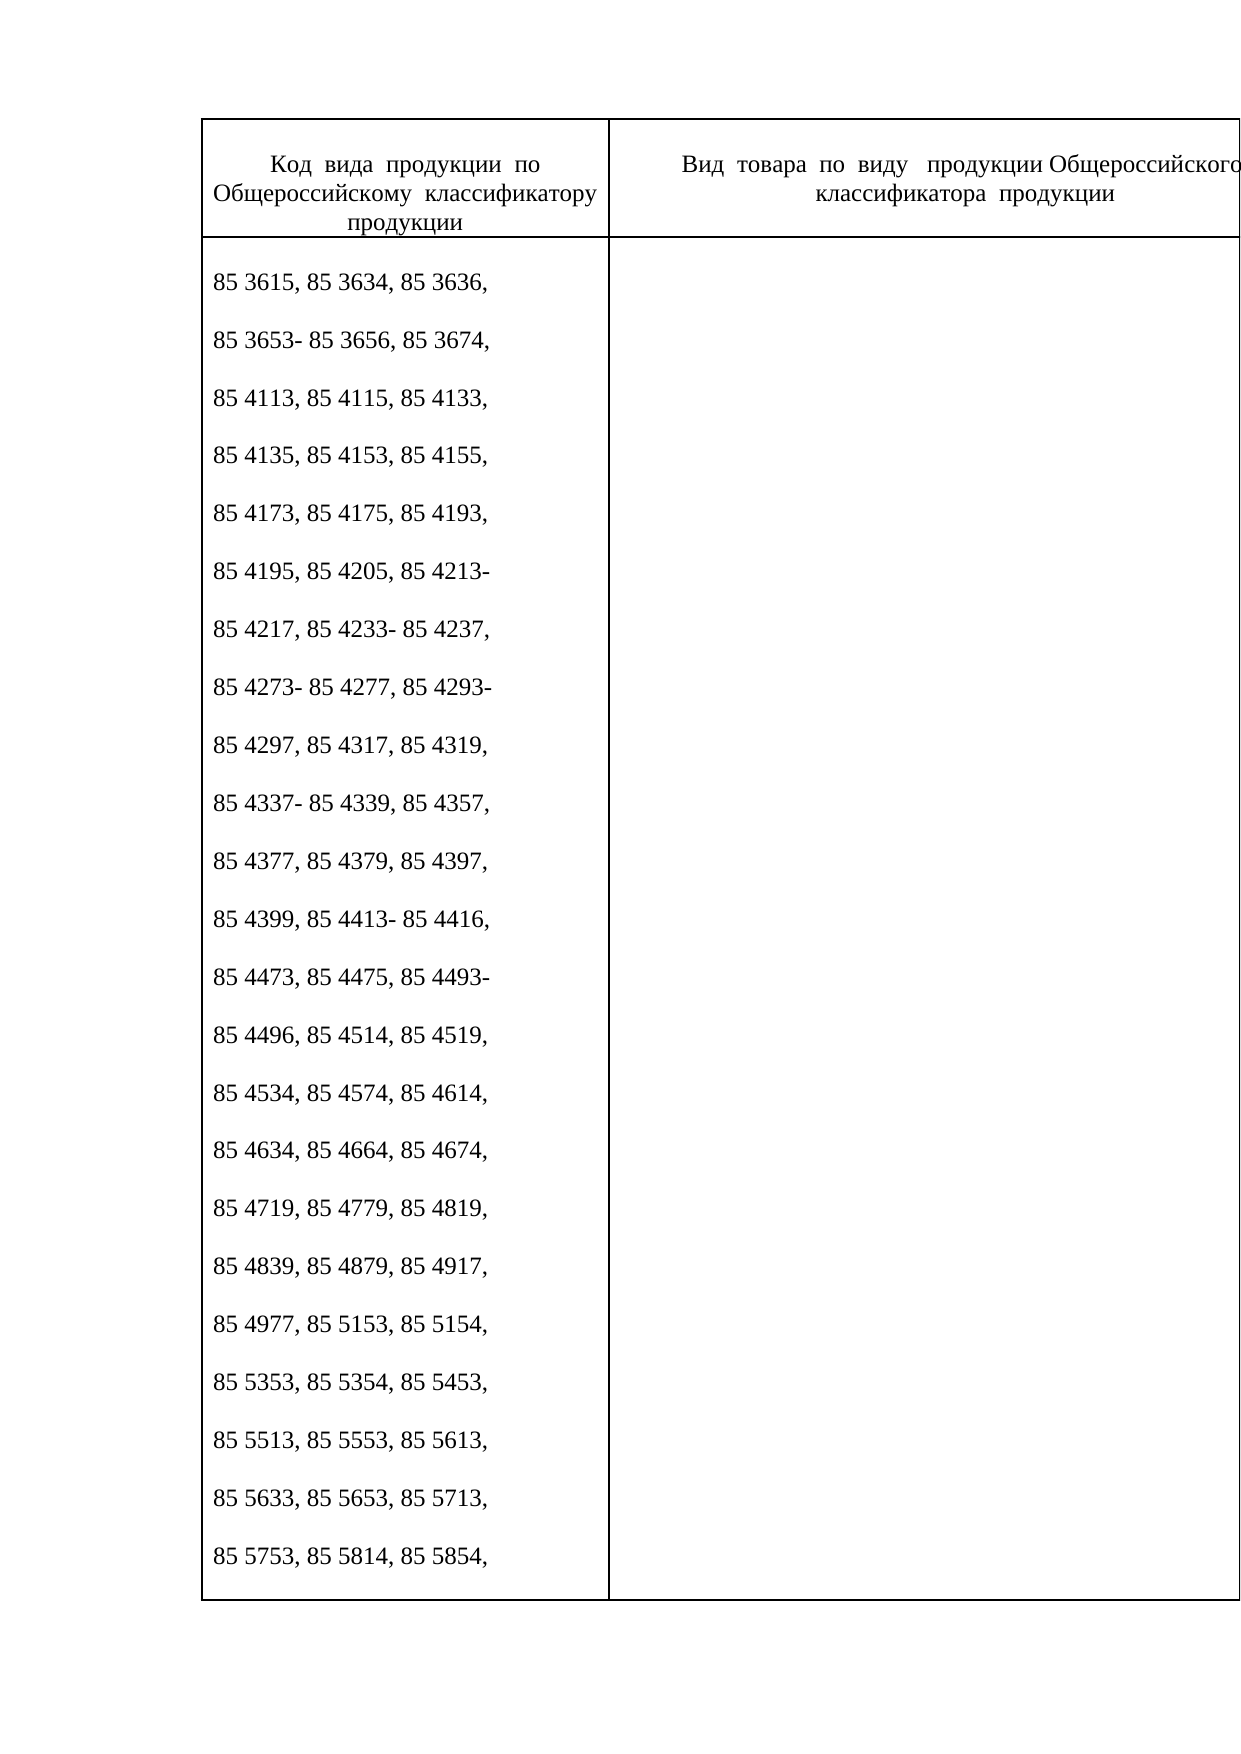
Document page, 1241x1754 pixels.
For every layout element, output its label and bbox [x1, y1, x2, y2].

table_header [177, 118, 1240, 1624]
